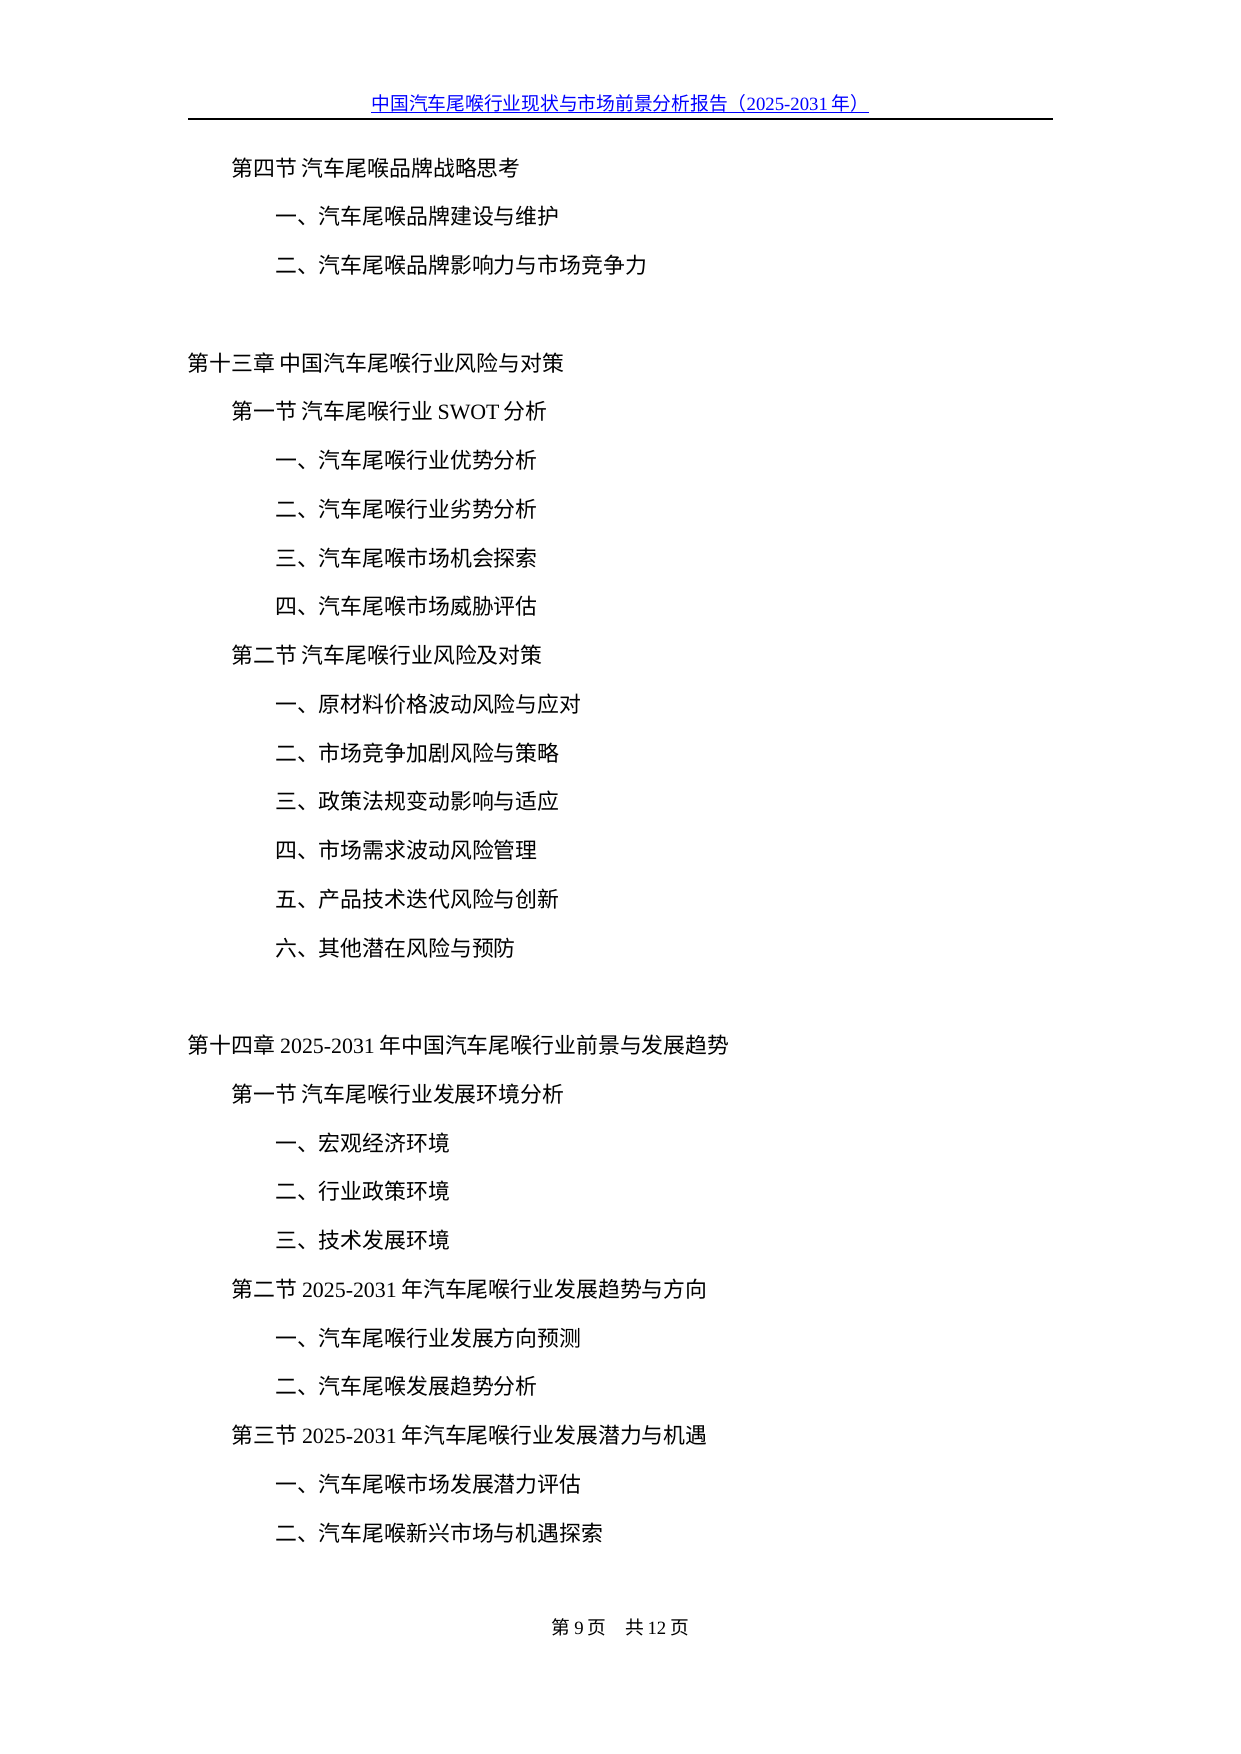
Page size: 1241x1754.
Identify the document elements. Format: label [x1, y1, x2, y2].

text [187, 150, 1053, 1548]
